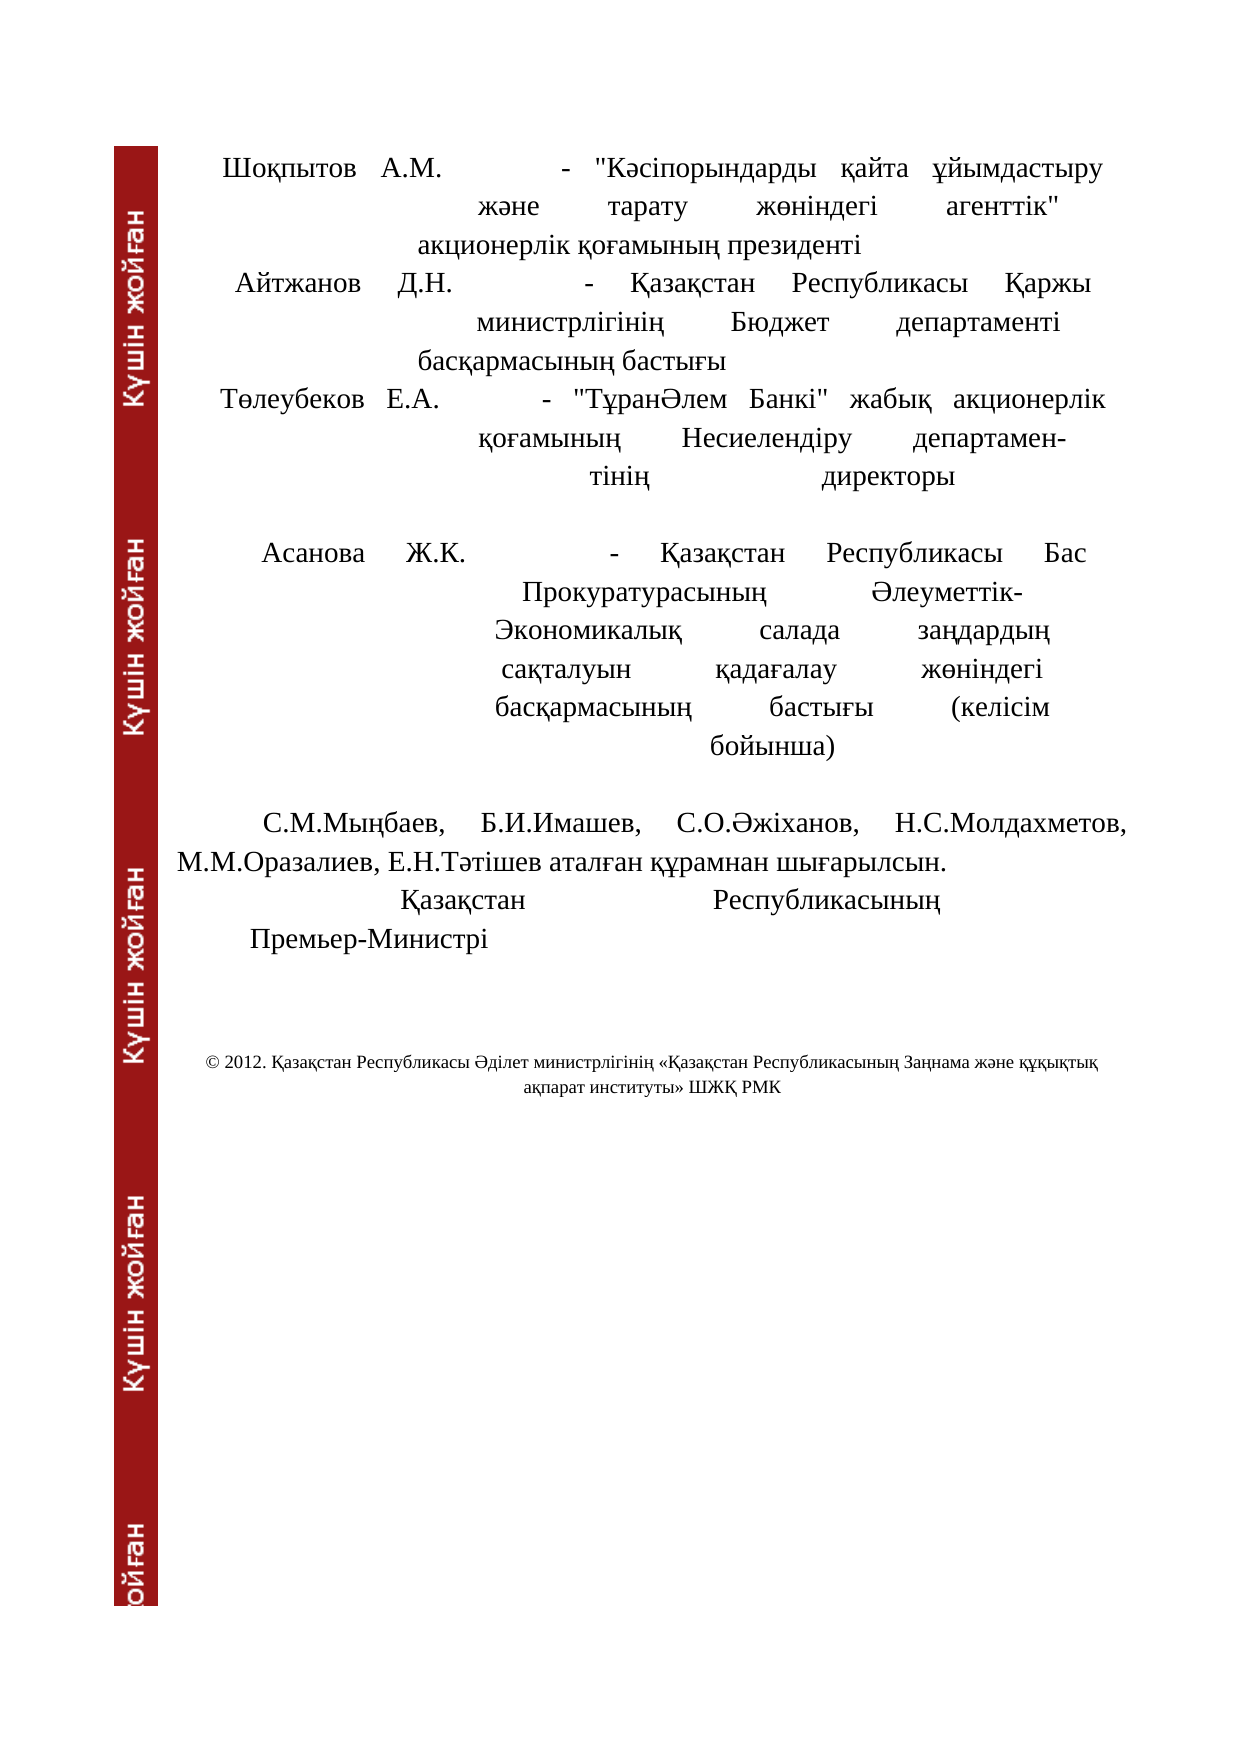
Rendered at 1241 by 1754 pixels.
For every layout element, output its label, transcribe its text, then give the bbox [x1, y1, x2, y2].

picture [114, 261, 158, 266]
picture [114, 1097, 158, 1606]
picture [114, 877, 158, 882]
picture [114, 376, 158, 381]
picture [114, 146, 158, 150]
picture [114, 954, 158, 1051]
text Шоқпытов А.М. - "Кәсiпорындарды қайта ұйымдастыру және тарату жөнiндегi агенттiк" акционерлiк қоғамының президентi [112, 150, 1128, 261]
text Айтжанов Д.Н. - Қазақстан Республикасы Қаржы министрлiгiнiң Бюджет департаментi басқармасының бастығы [112, 266, 1128, 376]
text © 2012. Қазақстан Республикасы Әділет министрлігінің «Қазақстан Республикасының Заңнама және құқықтық ақпарат институты» ШЖҚ РМК [112, 1051, 1128, 1097]
text Қазақстан Республикасының Премьер-Министрi [112, 882, 1128, 954]
text Төлеубеков Е.А. - "ТұранӘлем Банкi" жабық акционерлiк қоғамының Несиелендiру департамен- тiнiң директоры Асанова Ж.К. - Қазақстан Республикасы Бас Прокуратурасының Әлеуметтiк- Экономикалық салада заңдардың сақталуын қадағалау жөнiндегi басқармасының бастығы (келiсiм бойынша) С.М.Мыңбаев, Б.И.Имашев, С.О.Әжiханов, Н.С.Молдахметов, М.М.Оразалиев, Е.Н.Тәтiшев аталған құрамнан шығарылсын. [112, 381, 1128, 877]
